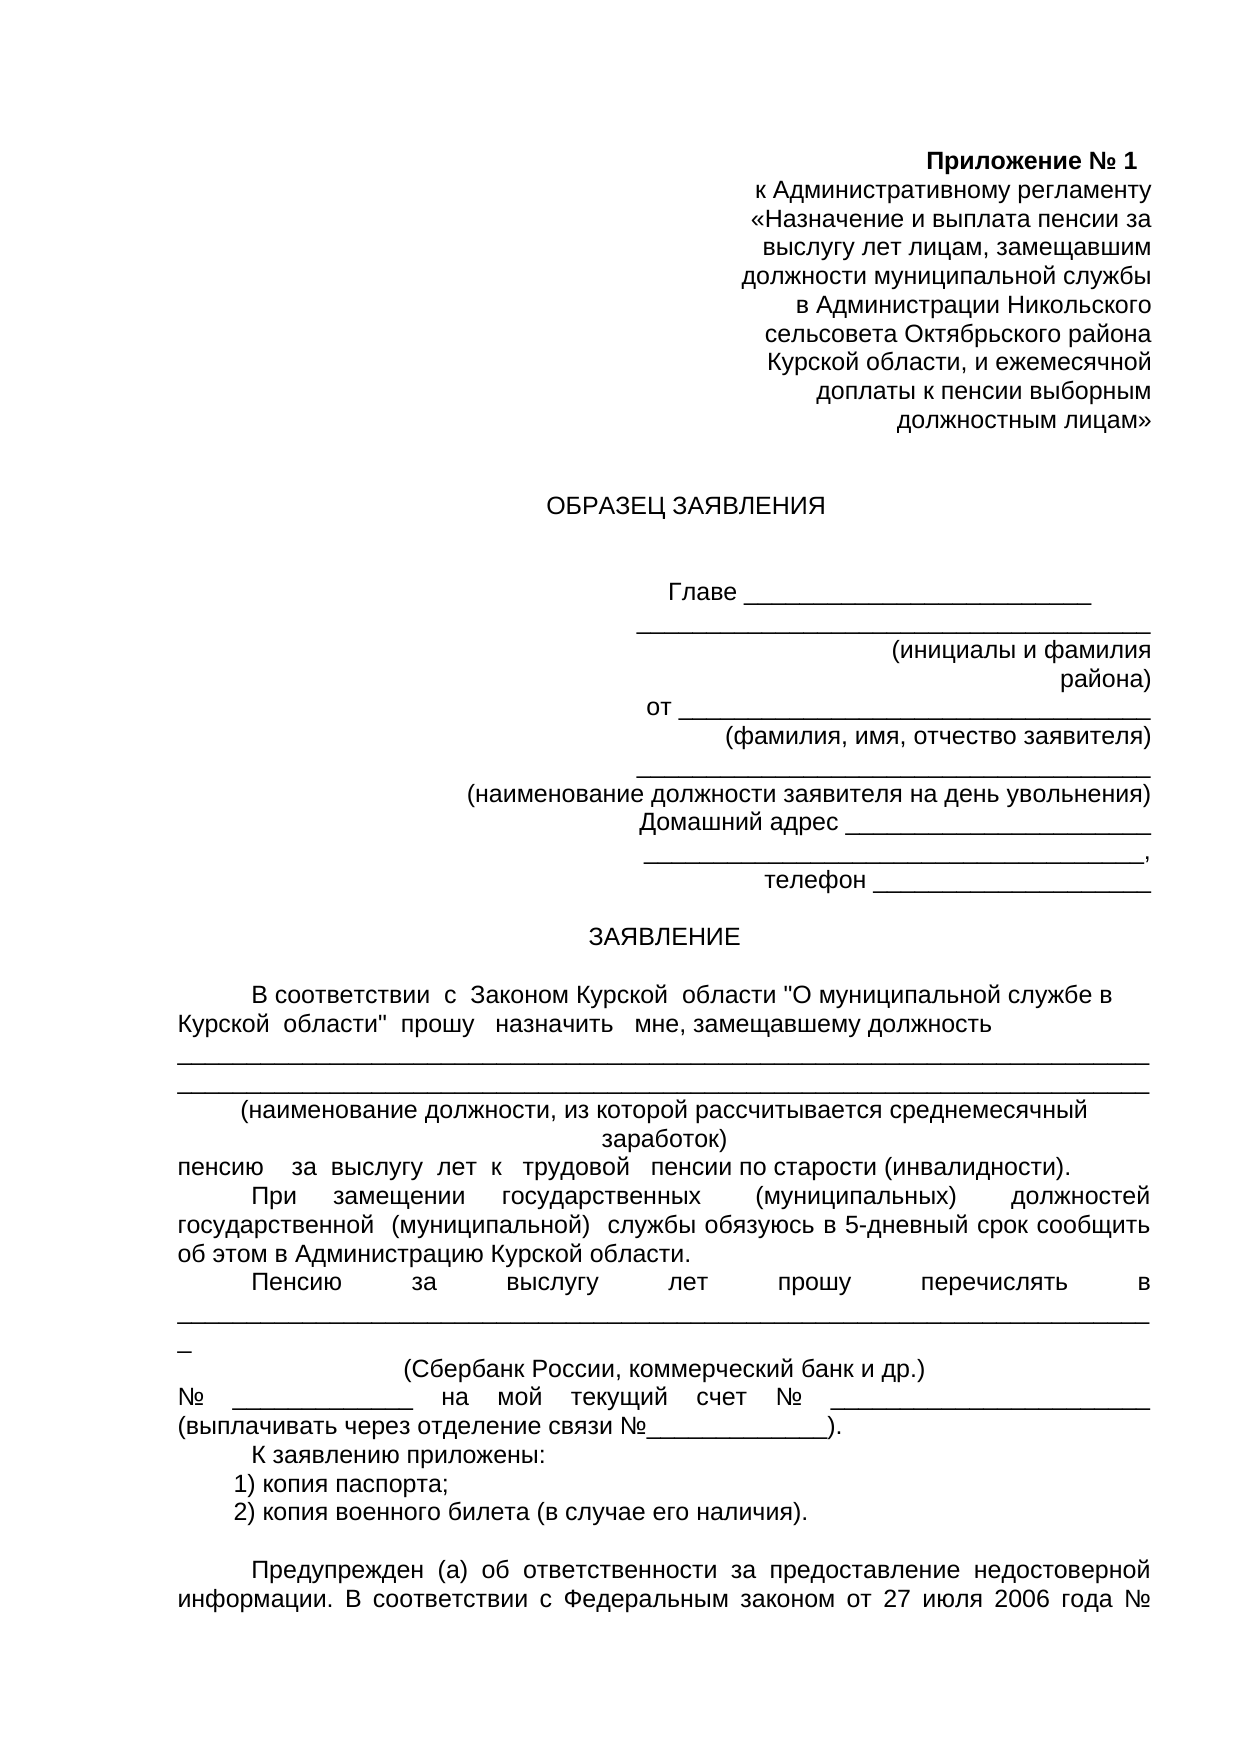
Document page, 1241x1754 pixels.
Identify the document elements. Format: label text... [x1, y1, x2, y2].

text ЗАЯВЛЕНИЕ [177, 922, 1152, 951]
text «Назначение и выплата пенсии за [177, 204, 1152, 232]
text от __________________________________ [177, 692, 1152, 721]
text К заявлению приложены: [177, 1440, 1152, 1469]
text (наименование должности, из которой рассчитывается среднемесячный заработок) [177, 1095, 1152, 1152]
text 2) копия военного билета (в случае его наличия). [177, 1497, 1152, 1526]
text (Сбербанк России, коммерческий банк и др.) [177, 1354, 1152, 1382]
text Главе _________________________ [517, 577, 1152, 606]
text Пенсию за выслугу лет прошу перечислять в _______________________________________________________________________ [177, 1267, 1152, 1354]
text выслугу лет лицам, замещавшим должности муниципальной службы в Администрации Никольского сельсовета Октябрьского района Курской области, и ежемесячной доплаты к пенсии выборным должностным лицам» [738, 232, 1152, 434]
text пенсию за выслугу лет к трудовой пенсии по старости (инвалидности). [177, 1152, 1152, 1181]
text _____________________________________ [177, 606, 1152, 635]
text (фамилия, имя, отчество заявителя) [177, 721, 1152, 750]
text ОБРАЗЕЦ ЗАЯВЛЕНИЯ [517, 491, 1152, 520]
text _____________________________________ [177, 750, 1152, 779]
text В соответствии с Законом Курской области "О муниципальной службе в Курской области" прошу назначить мне, замещавшему должность ______________________________________________________________________ ______________________________________________________________________ [177, 980, 1152, 1095]
text (наименование должности заявителя на день увольнения) [177, 779, 1152, 807]
text № _____________ на мой текущий счет № _______________________ (выплачивать через отделение связи №_____________). [177, 1382, 1152, 1440]
text 1) копия паспорта; [177, 1469, 1152, 1497]
text Приложение № 1 [177, 146, 1152, 175]
text к Административному регламенту [177, 175, 1152, 204]
text ____________________________________, [177, 836, 1152, 865]
text Домашний адрес ______________________ [177, 807, 1152, 836]
text района) [177, 664, 1152, 692]
text При замещении государственных (муниципальных) должностей государственной (муниципальной) службы обязуюсь в 5-дневный срок сообщить об этом в Администрацию Курской области. [177, 1181, 1152, 1267]
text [177, 1555, 1152, 1612]
text телефон ____________________ [177, 865, 1152, 894]
text (инициалы и фамилия [177, 635, 1152, 664]
